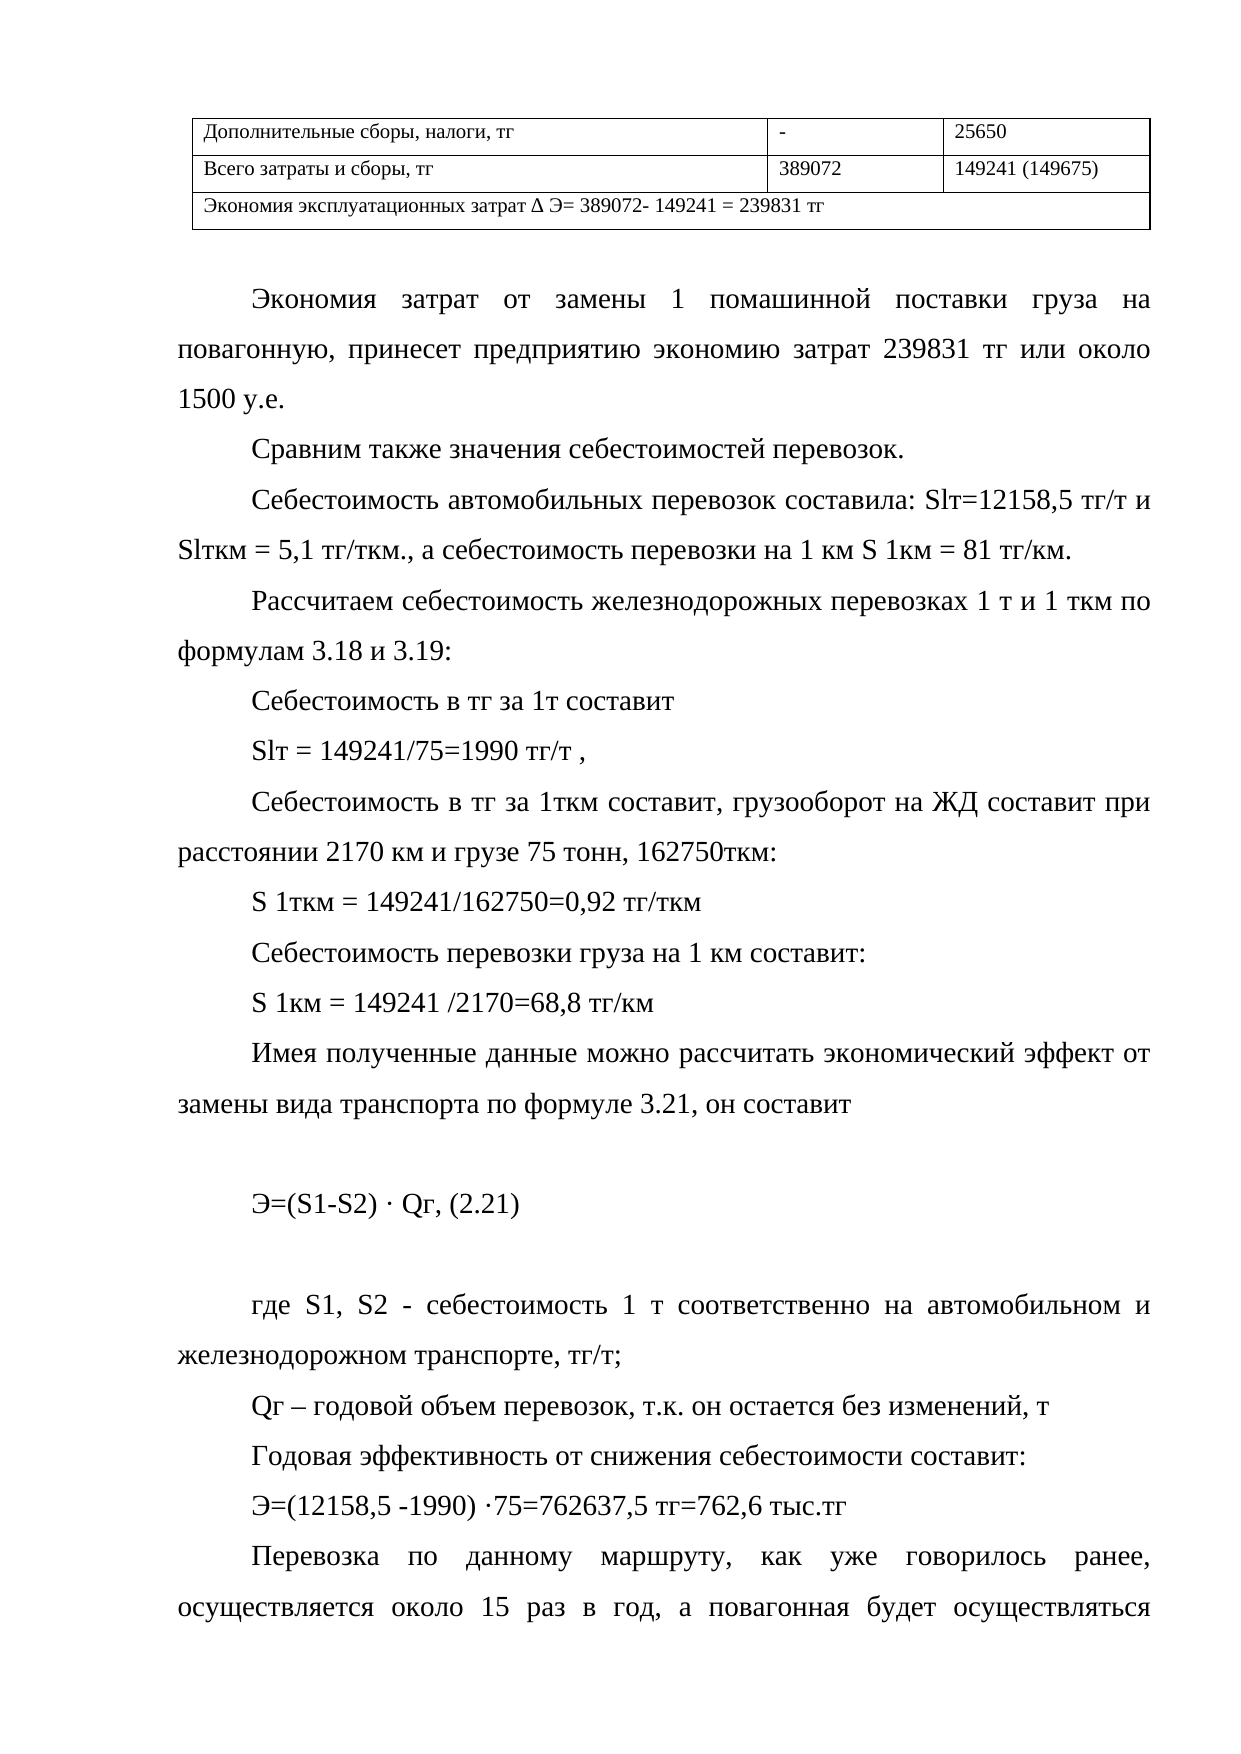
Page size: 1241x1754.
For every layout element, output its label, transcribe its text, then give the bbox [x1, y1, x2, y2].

text S 1км = 149241 /2170=68,8 тг/км [177, 985, 1152, 1019]
text S 1ткм = 149241/162750=0,92 тг/ткм [177, 884, 1152, 918]
table_cell Экономия эксплуатационных затрат ∆ Э= 389072- 149241 = 239831 тг [193, 193, 1149, 229]
text Себестоимость перевозки груза на составит: [177, 935, 1152, 968]
table_cell 389072 [768, 156, 943, 192]
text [177, 1538, 1152, 1622]
table_cell Дополнительные сборы, налоги, тг [193, 119, 767, 155]
text Сравним также значения себестоимостей перевозок. [177, 432, 1152, 465]
text Себестоимость автомобильных перевозок составила: Slт=12158,5 тг/т и Slткм = 5,1 тг/ткм., а себестоимость перевозки на S 1км = 81 тг/км. [177, 482, 1152, 566]
text Экономия затрат от замены 1 помашинной поставки груза на повагонную, принесет предприятию экономию затрат 239831 тг или около 1500 у.е. [177, 281, 1152, 415]
text Э=(S1-S2) · Qг, (2.21) [177, 1186, 1152, 1220]
text Рассчитаем себестоимость железнодорожных перевозках 1 т и 1 ткм по формулам 3.18 и 3.19: [177, 583, 1152, 666]
text где S1, S2 - себестоимость 1 т соответственно на автомобильном и железнодорожном транспорте, тг/т; [177, 1287, 1152, 1371]
text Себестоимость в тг за 1т составит [177, 683, 1152, 717]
table_cell Всего затраты и сборы, тг [193, 156, 767, 192]
table_cell 25650 [944, 119, 1149, 155]
text Имея полученные данные можно рассчитать экономический эффект от замены вида транспорта по формуле 3.21, он составит [177, 1035, 1152, 1119]
text Slт = 149241/75=1990 тг/т , [177, 733, 1152, 767]
text Годовая эффективность от снижения себестоимости составит: [177, 1438, 1152, 1471]
text Qг – годовой объем перевозок, т.к. он остается без изменений, т [177, 1388, 1152, 1421]
text Себестоимость в тг за 1ткм составит, грузооборот на ЖД составит при расстоянии и грузе 75 тонн, 162750ткм: [177, 784, 1152, 868]
table_cell 149241 (149675) [944, 156, 1149, 192]
table_cell - [768, 119, 943, 155]
text Э=(12158,5 -1990) ·75=762637,5 тг=762,6 тыс.тг [177, 1488, 1152, 1522]
